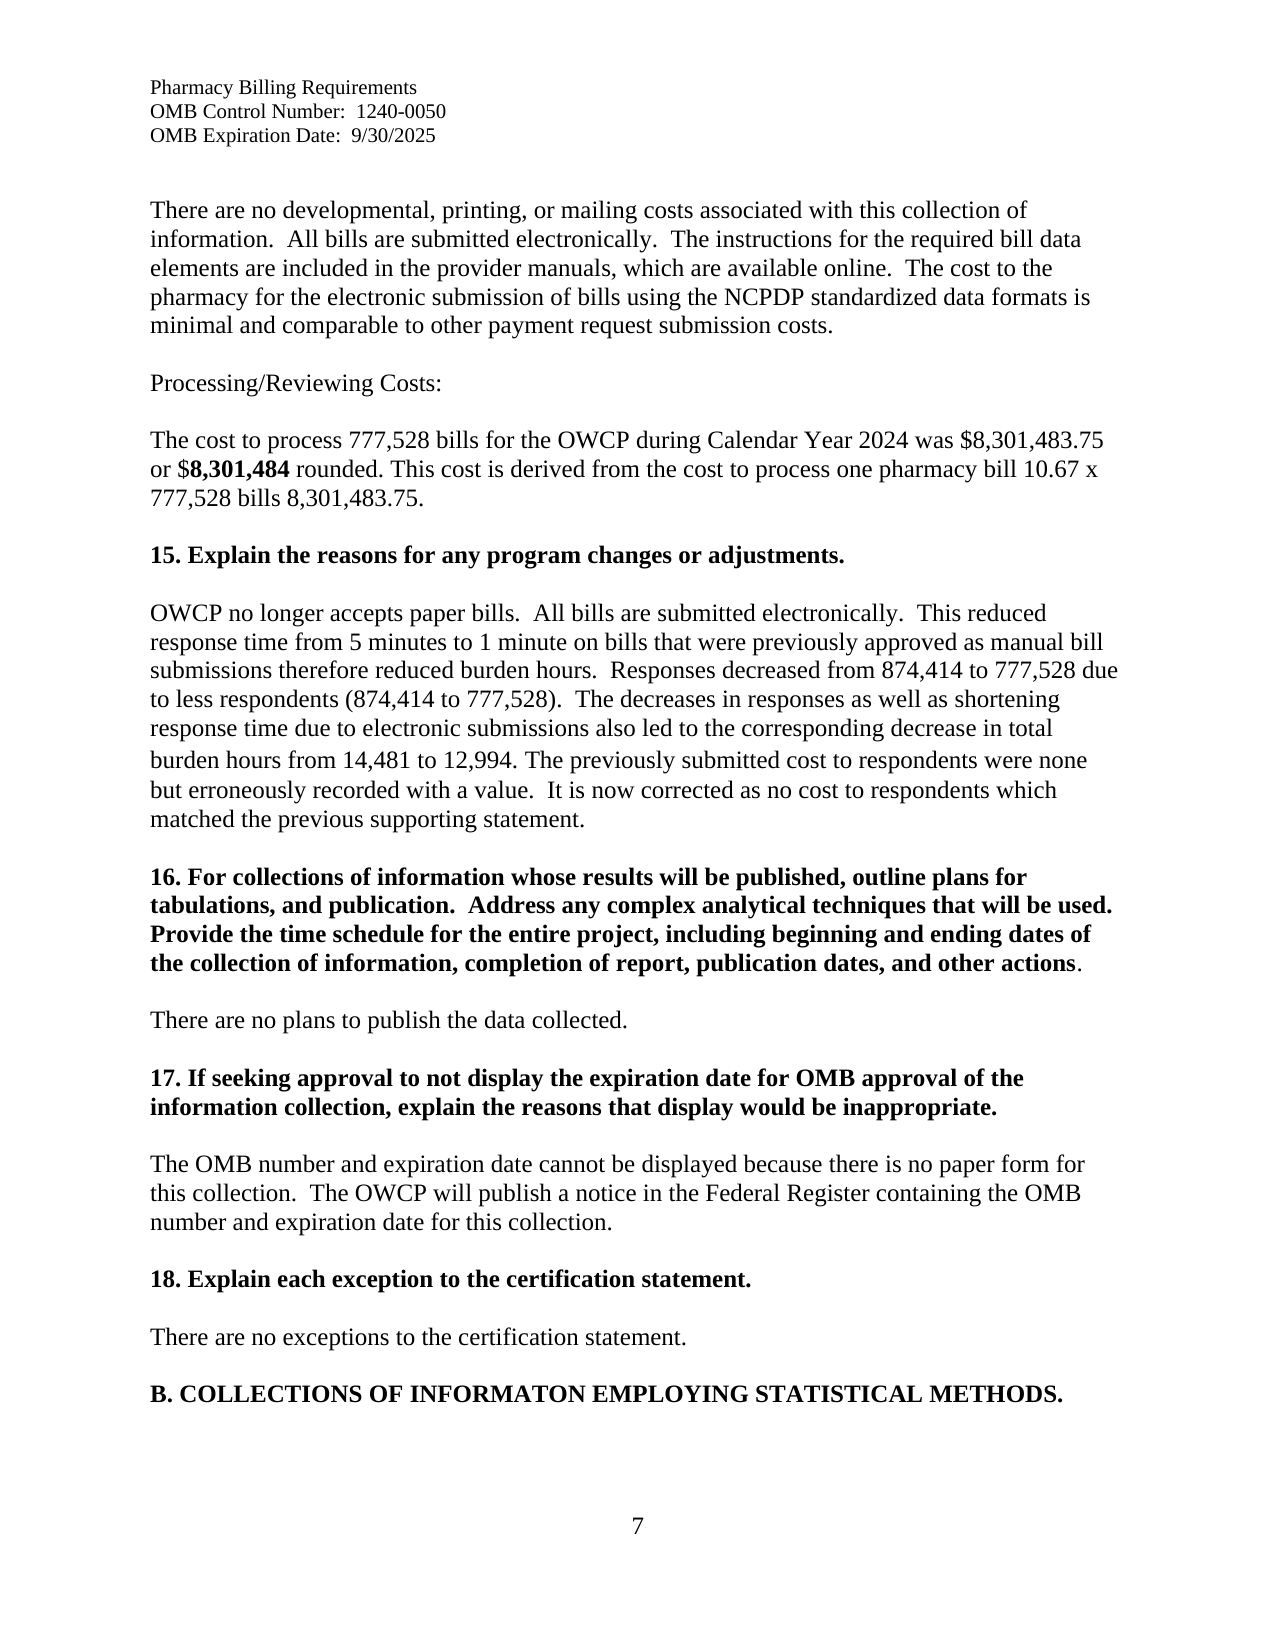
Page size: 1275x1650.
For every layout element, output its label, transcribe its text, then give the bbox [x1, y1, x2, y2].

text There are no developmental, printing, or mailing costs associated with this collection of information. All bills are submitted electronically. The instructions for the required bill data elements are included in the provider manuals, which are available online. The cost to the pharmacy for the electronic submission of bills using the NCPDP standardized data formats is minimal and comparable to other payment request submission costs. [150, 195, 1125, 339]
text 15. Explain the reasons for any program changes or adjustments. [150, 540, 1125, 569]
text 16. For collections of information whose results will be published, outline plans for tabulations, and publication. Address any complex analytical techniques that will be used. Provide the time schedule for the entire project, including beginning and ending dates of the collection of information, completion of report, publication dates, and other actions. [150, 862, 1125, 977]
text B. COLLECTIONS OF INFORMATON EMPLOYING STATISTICAL METHODS. [150, 1379, 1125, 1408]
text OWCP no longer accepts paper bills. All bills are submitted electronically. This reduced response time from 5 minutes to 1 minute on bills that were previously approved as manual bill submissions therefore reduced burden hours. Responses decreased from 874,414 to 777,528 due to less respondents (874,414 to 777,528). The decreases in responses as well as shortening response time due to electronic submissions also led to the corresponding decrease in total burden hours from 14,481 to 12,994. The previously submitted cost to respondents were none but erroneously recorded with a value. It is now corrected as no cost to respondents which matched the previous supporting statement. [150, 598, 1125, 833]
text The cost to process 777,528 bills for the OWCP during Calendar Year 2024 was $8,301,483.75 or $8,301,484 rounded. This cost is derived from the cost to process one pharmacy bill 10.67 x 777,528 bills 8,301,483.75. [150, 425, 1125, 512]
text Processing/Reviewing Costs: [150, 368, 1125, 397]
text 18. Explain each exception to the certification statement. [150, 1264, 1125, 1293]
text There are no plans to publish the data collected. [150, 1006, 1125, 1034]
text The OMB number and expiration date cannot be displayed because there is no paper form for this collection. The OWCP will publish a notice in the Federal Register containing the OMB number and expiration date for this collection. [150, 1149, 1125, 1236]
text There are no exceptions to the certification statement. [150, 1322, 1125, 1351]
text 17. If seeking approval to not display the expiration date for OMB approval of the information collection, explain the reasons that display would be inappropriate. [150, 1063, 1125, 1121]
